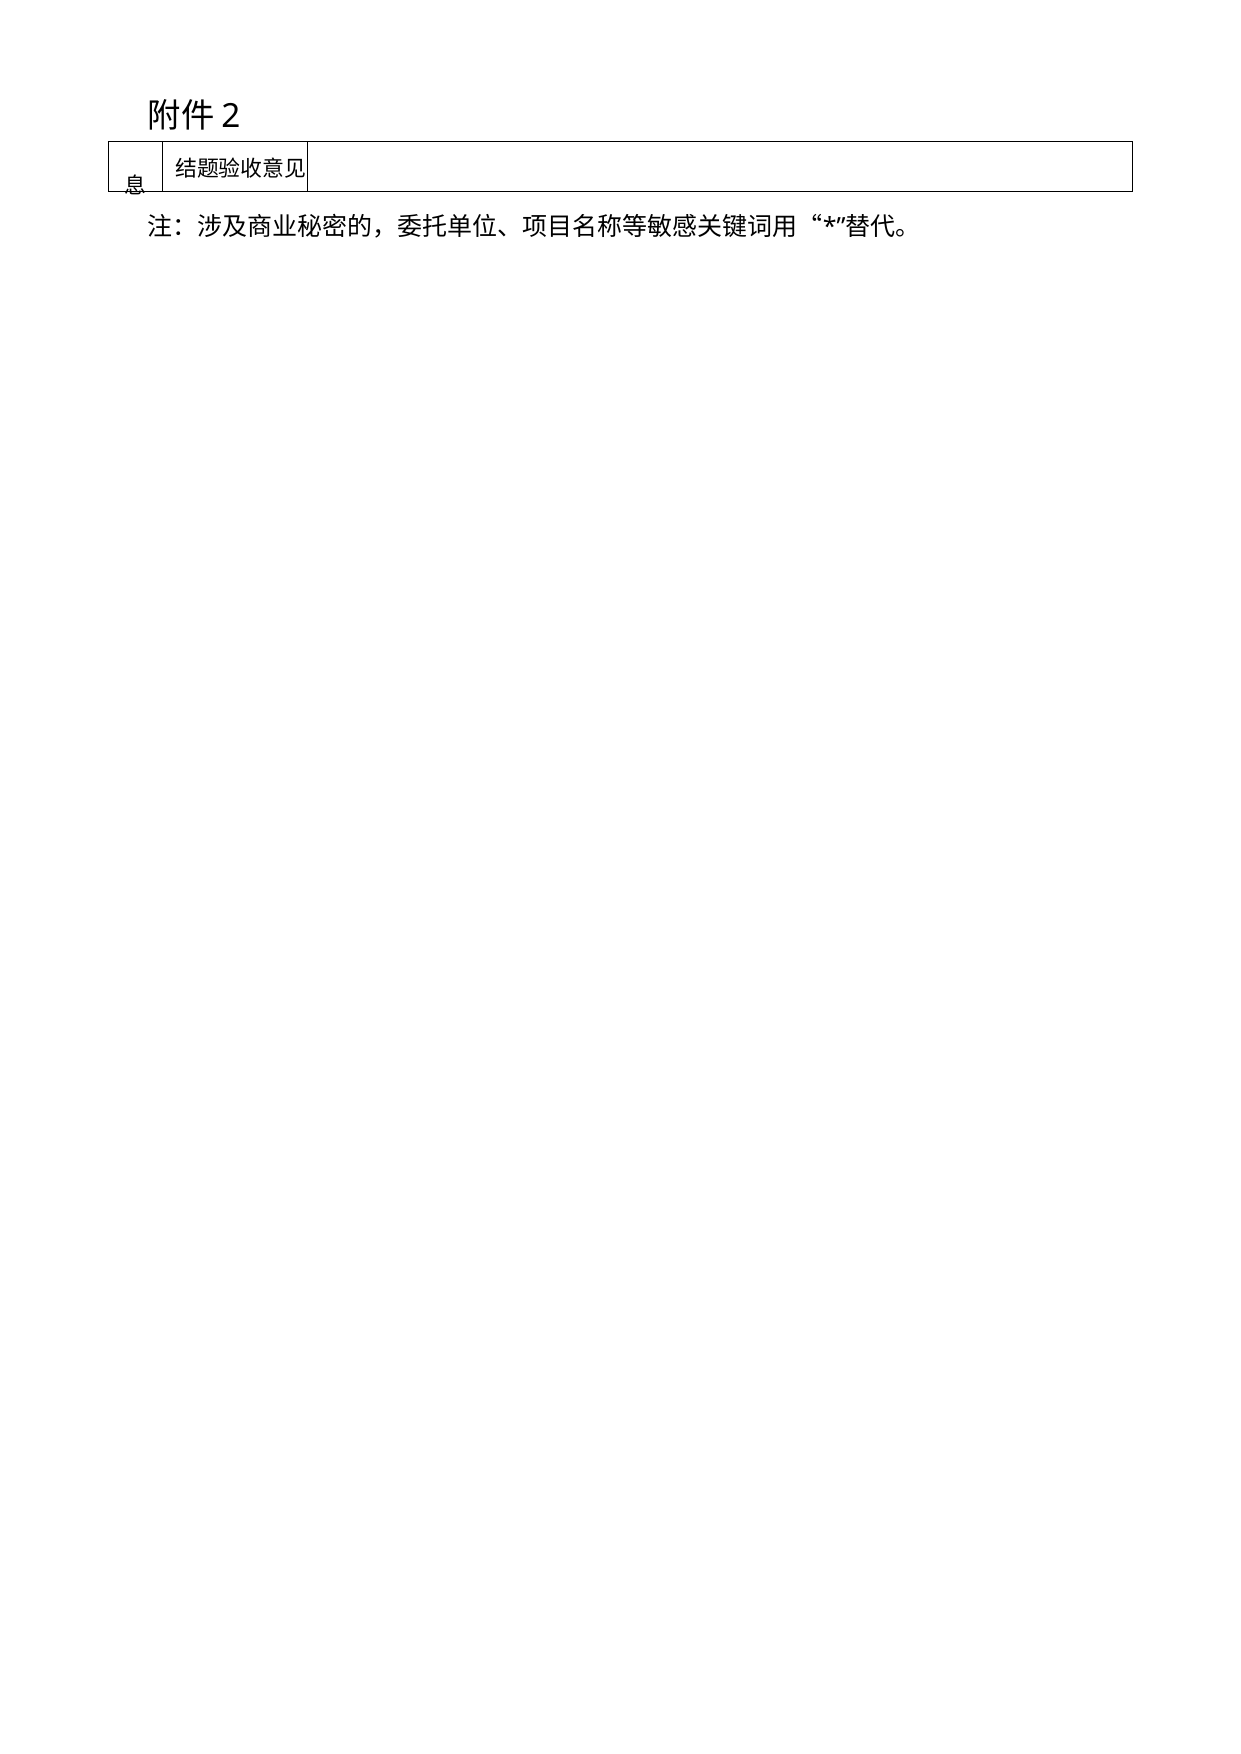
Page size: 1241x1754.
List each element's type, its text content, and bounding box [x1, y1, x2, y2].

text 注：涉及商业秘密的，委托单位、项目名称等敏感关键词用“*”替代。 [148, 192, 1092, 257]
table_cell [308, 142, 1132, 191]
table_cell 结题验收意见 [163, 142, 307, 191]
